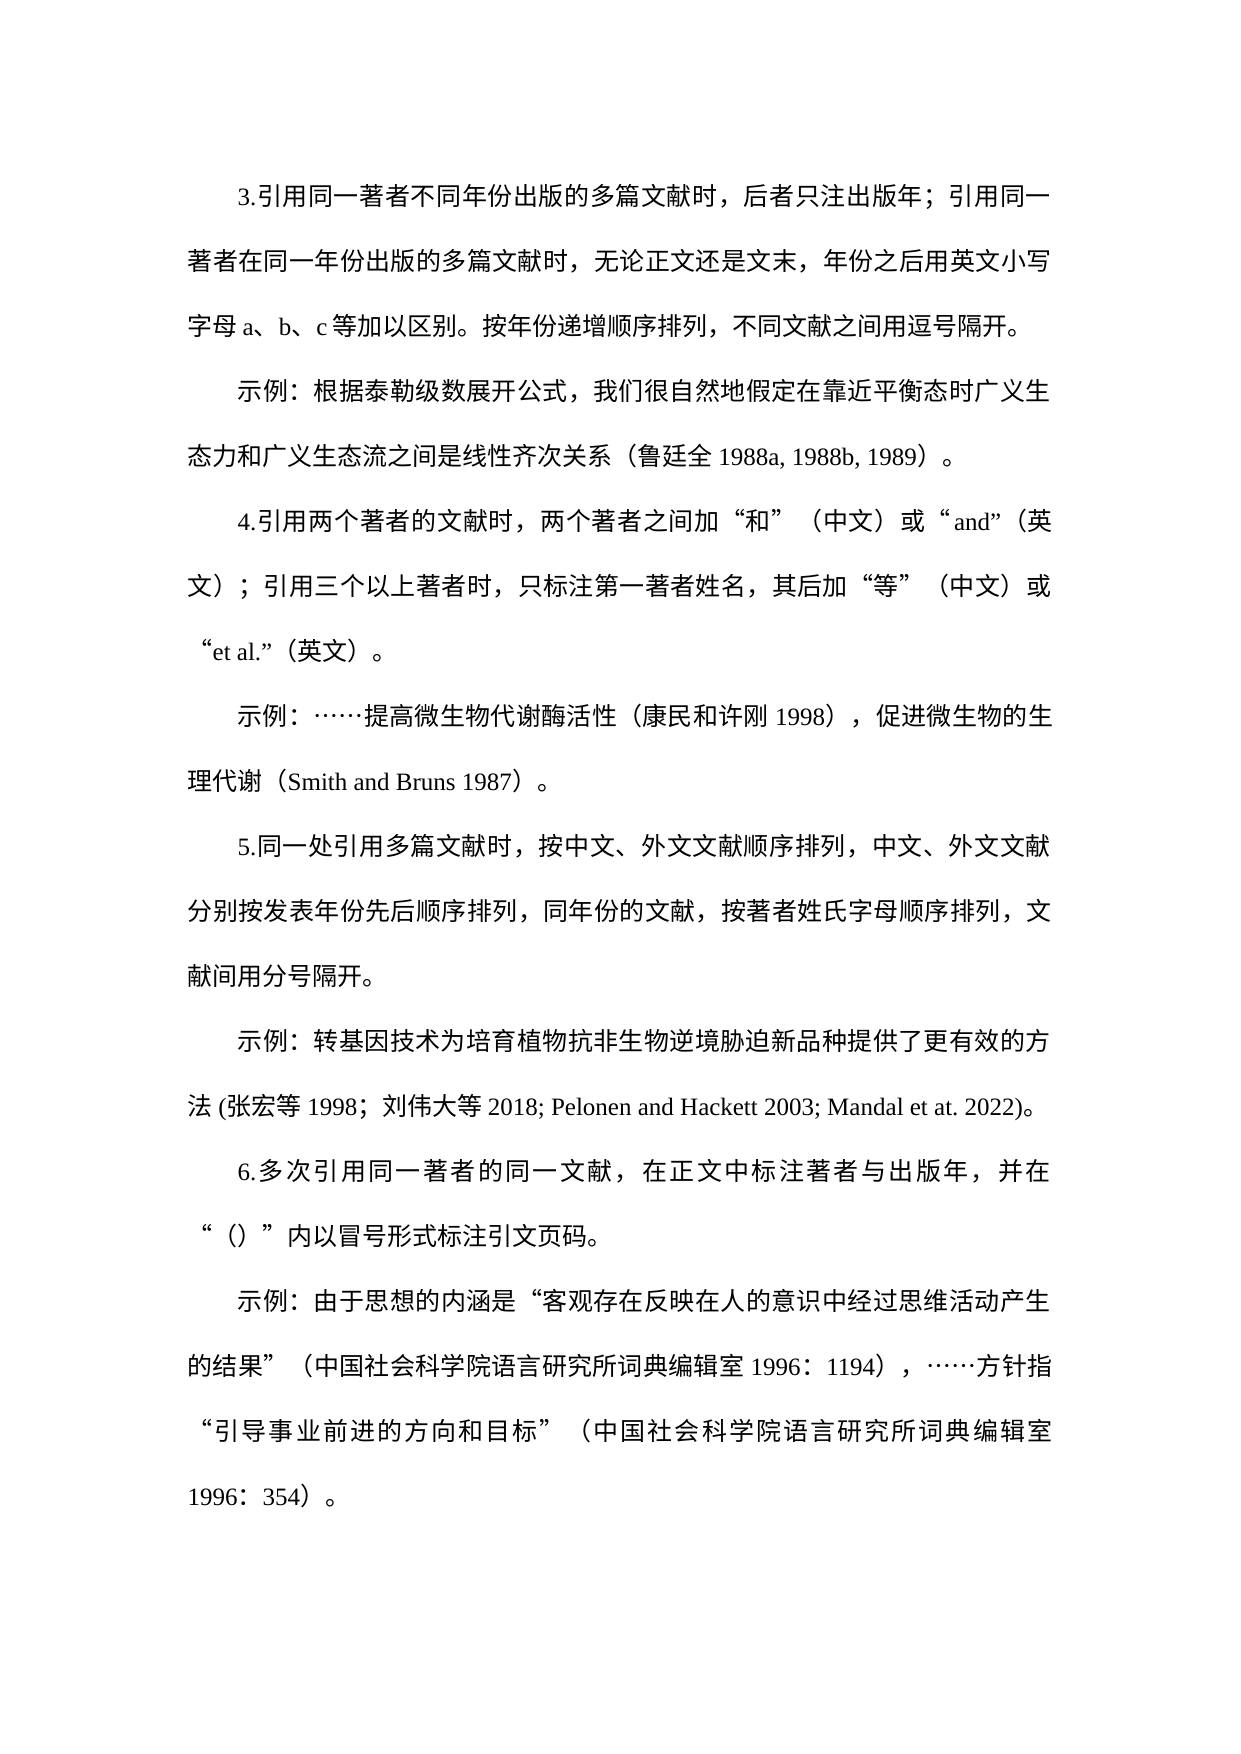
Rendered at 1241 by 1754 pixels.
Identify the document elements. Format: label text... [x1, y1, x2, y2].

text 示例：转基因技术为培育植物抗非生物逆境胁迫新品种提供了更有效的方法 (张宏等 1998；刘伟大等 2018; Pelonen and Hackett 2003; Mandal et at. 2022)。 [187, 1007, 1053, 1137]
text 5.同一处引用多篇文献时，按中文、外文文献顺序排列，中文、外文文献分别按发表年份先后顺序排列，同年份的文献，按著者姓氏字母顺序排列，文献间用分号隔开。 [187, 812, 1053, 1007]
text 3.引用同一著者不同年份出版的多篇文献时，后者只注出版年；引用同一著者在同一年份出版的多篇文献时，无论正文还是文末，年份之后用英文小写字母a、b、c等加以区别。按年份递增顺序排列，不同文献之间用逗号隔开。 [187, 162, 1053, 357]
text 示例：……提高微生物代谢酶活性（康民和许刚 1998），促进微生物的生理代谢（Smith and Bruns 1987）。 [187, 682, 1053, 812]
text 4.引用两个著者的文献时，两个著者之间加“和”（中文）或“and”（英文）；引用三个以上著者时，只标注第一著者姓名，其后加“等”（中文）或“et al.”（英文）。 [187, 487, 1053, 682]
text 6.多次引用同一著者的同一文献，在正文中标注著者与出版年，并在“（）”内以冒号形式标注引文页码。 [187, 1137, 1053, 1267]
text 示例：根据泰勒级数展开公式，我们很自然地假定在靠近平衡态时广义生态力和广义生态流之间是线性齐次关系（鲁廷全 , 1988b, 1989）。 [187, 357, 1053, 487]
text 示例：由于思想的内涵是“客观存在反映在人的意识中经过思维活动产生的结果”（中国社会科学院语言研究所词典编辑室1996：1194），……方针指“引导事业前进的方向和目标”（中国社会科学院语言研究所词典编辑室1996：354）。 [187, 1267, 1053, 1527]
